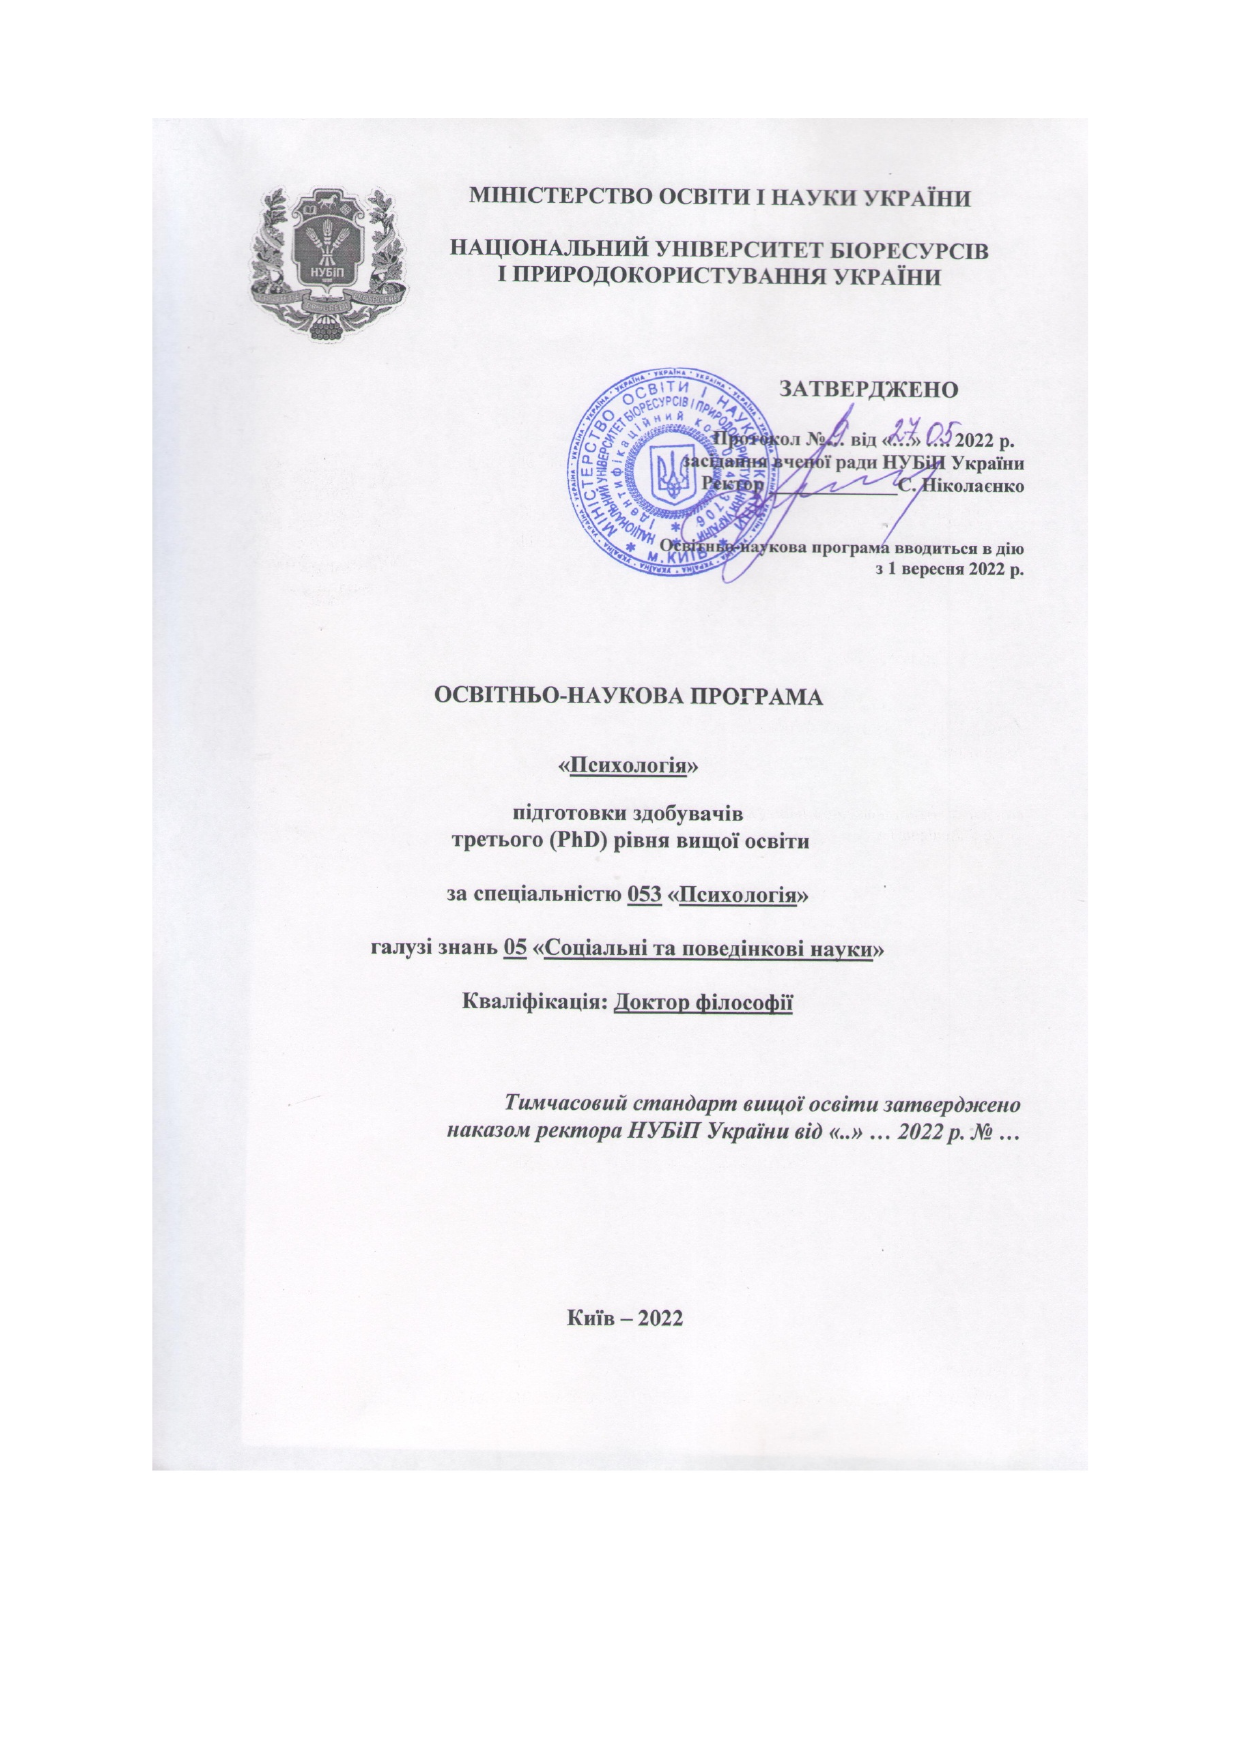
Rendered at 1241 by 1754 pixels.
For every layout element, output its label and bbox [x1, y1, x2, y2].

picture [152, 118, 1089, 1475]
